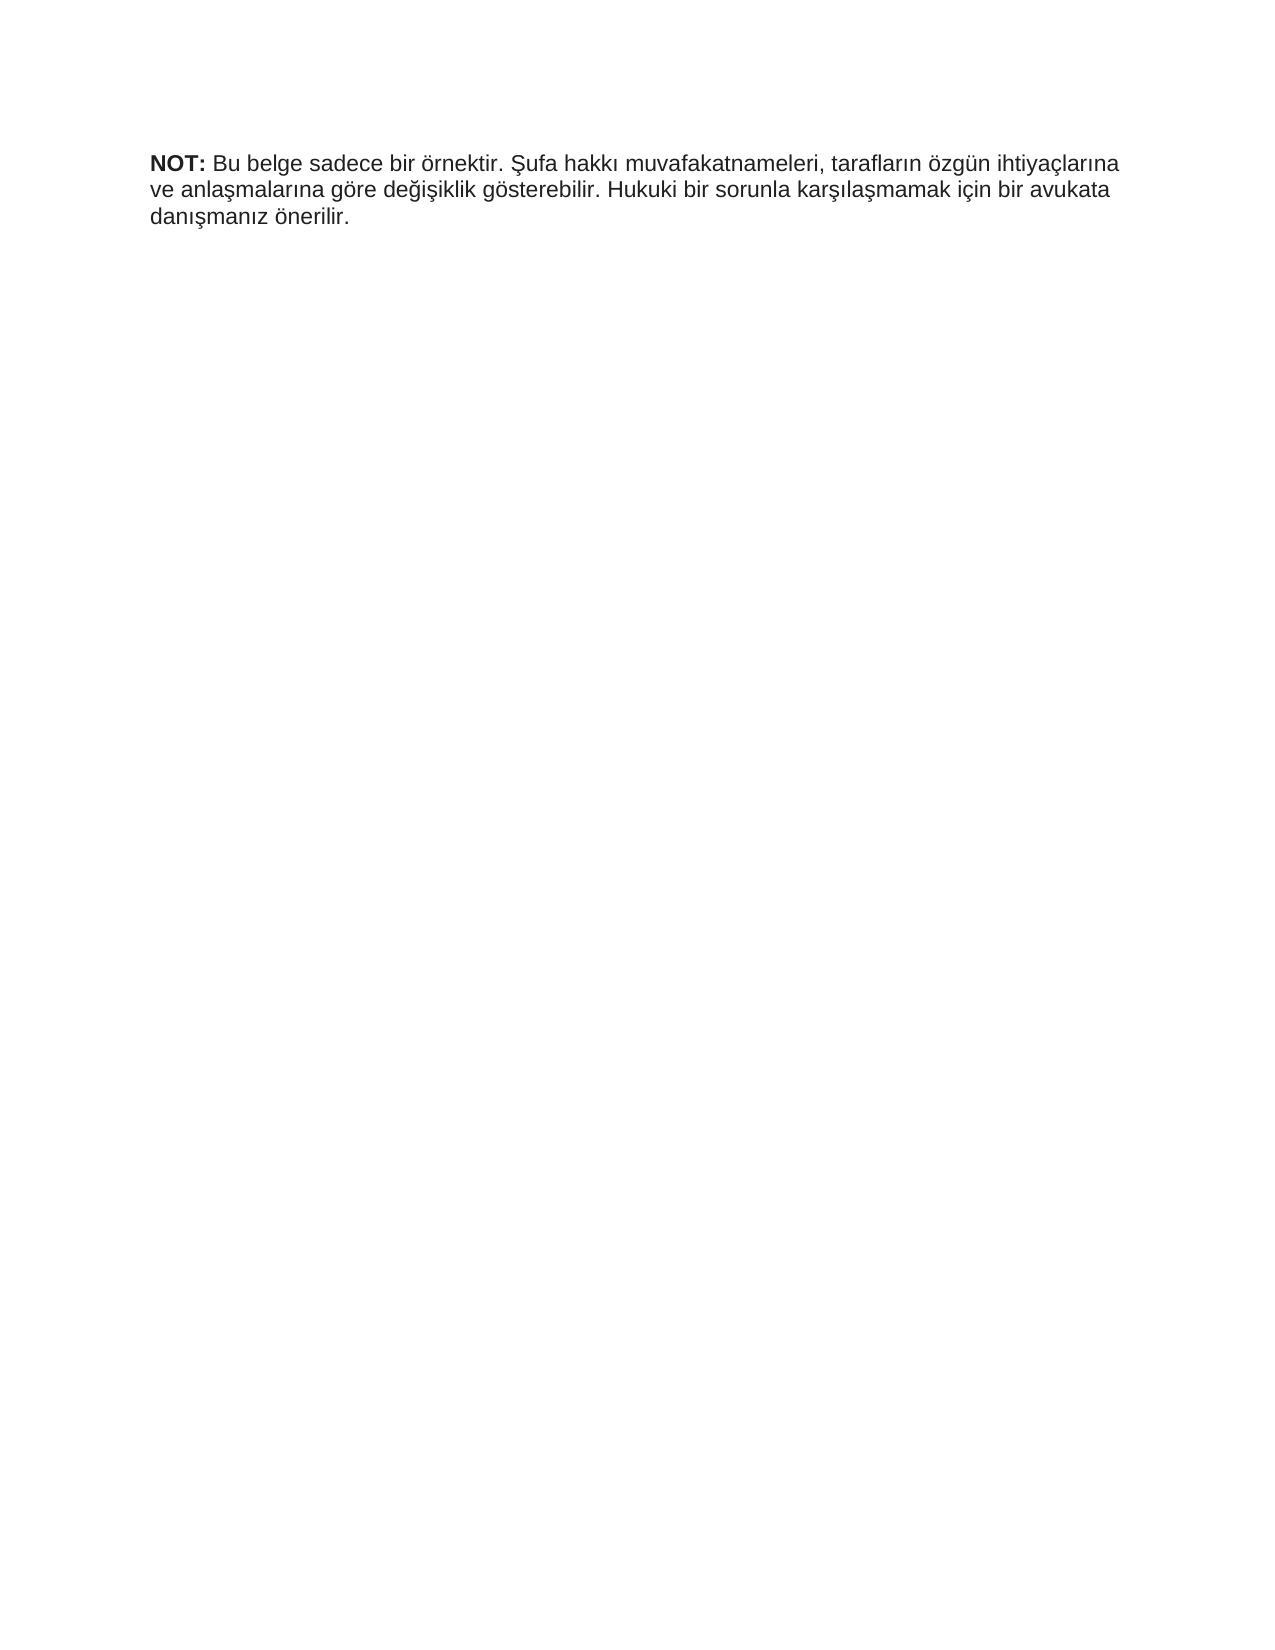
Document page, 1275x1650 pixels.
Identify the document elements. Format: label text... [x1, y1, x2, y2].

text NOT: Bu belge sadece bir örnektir. Şufa hakkı muvafakatnameleri, tarafların özgün ihtiyaçlarına ve anlaşmalarına göre değişiklik gösterebilir. Hukuki bir sorunla karşılaşmamak için bir avukata danışmanız önerilir. [150, 150, 1125, 229]
